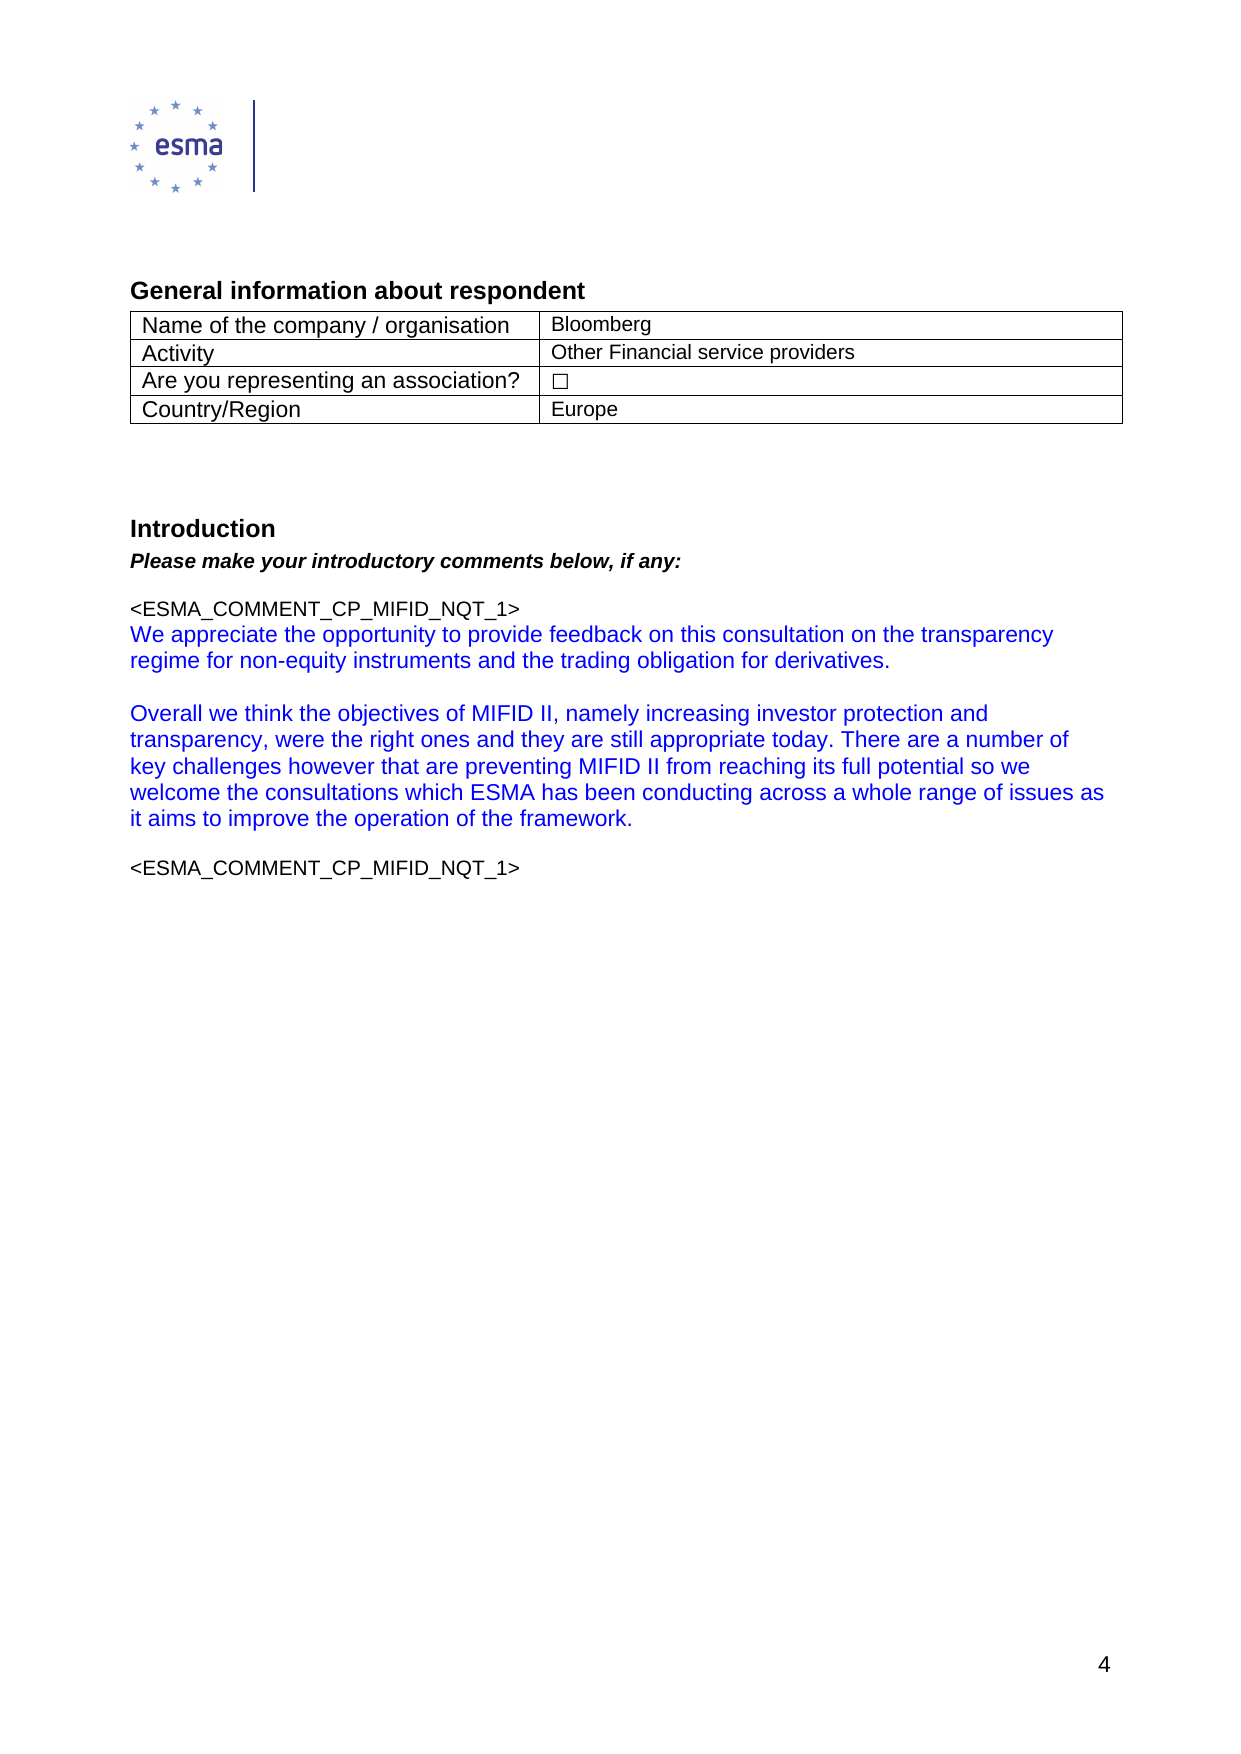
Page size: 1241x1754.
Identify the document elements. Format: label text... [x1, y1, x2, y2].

text We appreciate the opportunity to provide feedback on this consultation on the transparency regime for non-equity instruments and the trading obligation for derivatives. [130, 621, 1110, 673]
text Please make your introductory comments below, if any: [130, 549, 1110, 573]
table_header Name of the company / organisation [131, 312, 539, 338]
picture [129, 100, 223, 193]
table_cell Are you representing an association? [131, 367, 539, 395]
text <ESMA_COMMENT_CP_MIFID_NQT_1> [130, 597, 1110, 621]
subtitle General information about respondent [130, 276, 1110, 305]
text Overall we think the objectives of MIFID II, namely increasing investor protection and transparency, were the right ones and they are still appropriate today. There are a number of key challenges however that are preventing MIFID II from reaching its full potential so we welcome the consultations which ESMA has been conducting across a whole range of issues as it aims to improve the operation of the framework. [130, 700, 1110, 832]
text <ESMA_COMMENT_CP_MIFID_NQT_1> [130, 856, 1110, 879]
table_cell [540, 340, 1122, 366]
table_cell Country/Region [131, 396, 539, 423]
table_cell Activity [131, 340, 539, 366]
subtitle Introduction [130, 514, 1110, 543]
